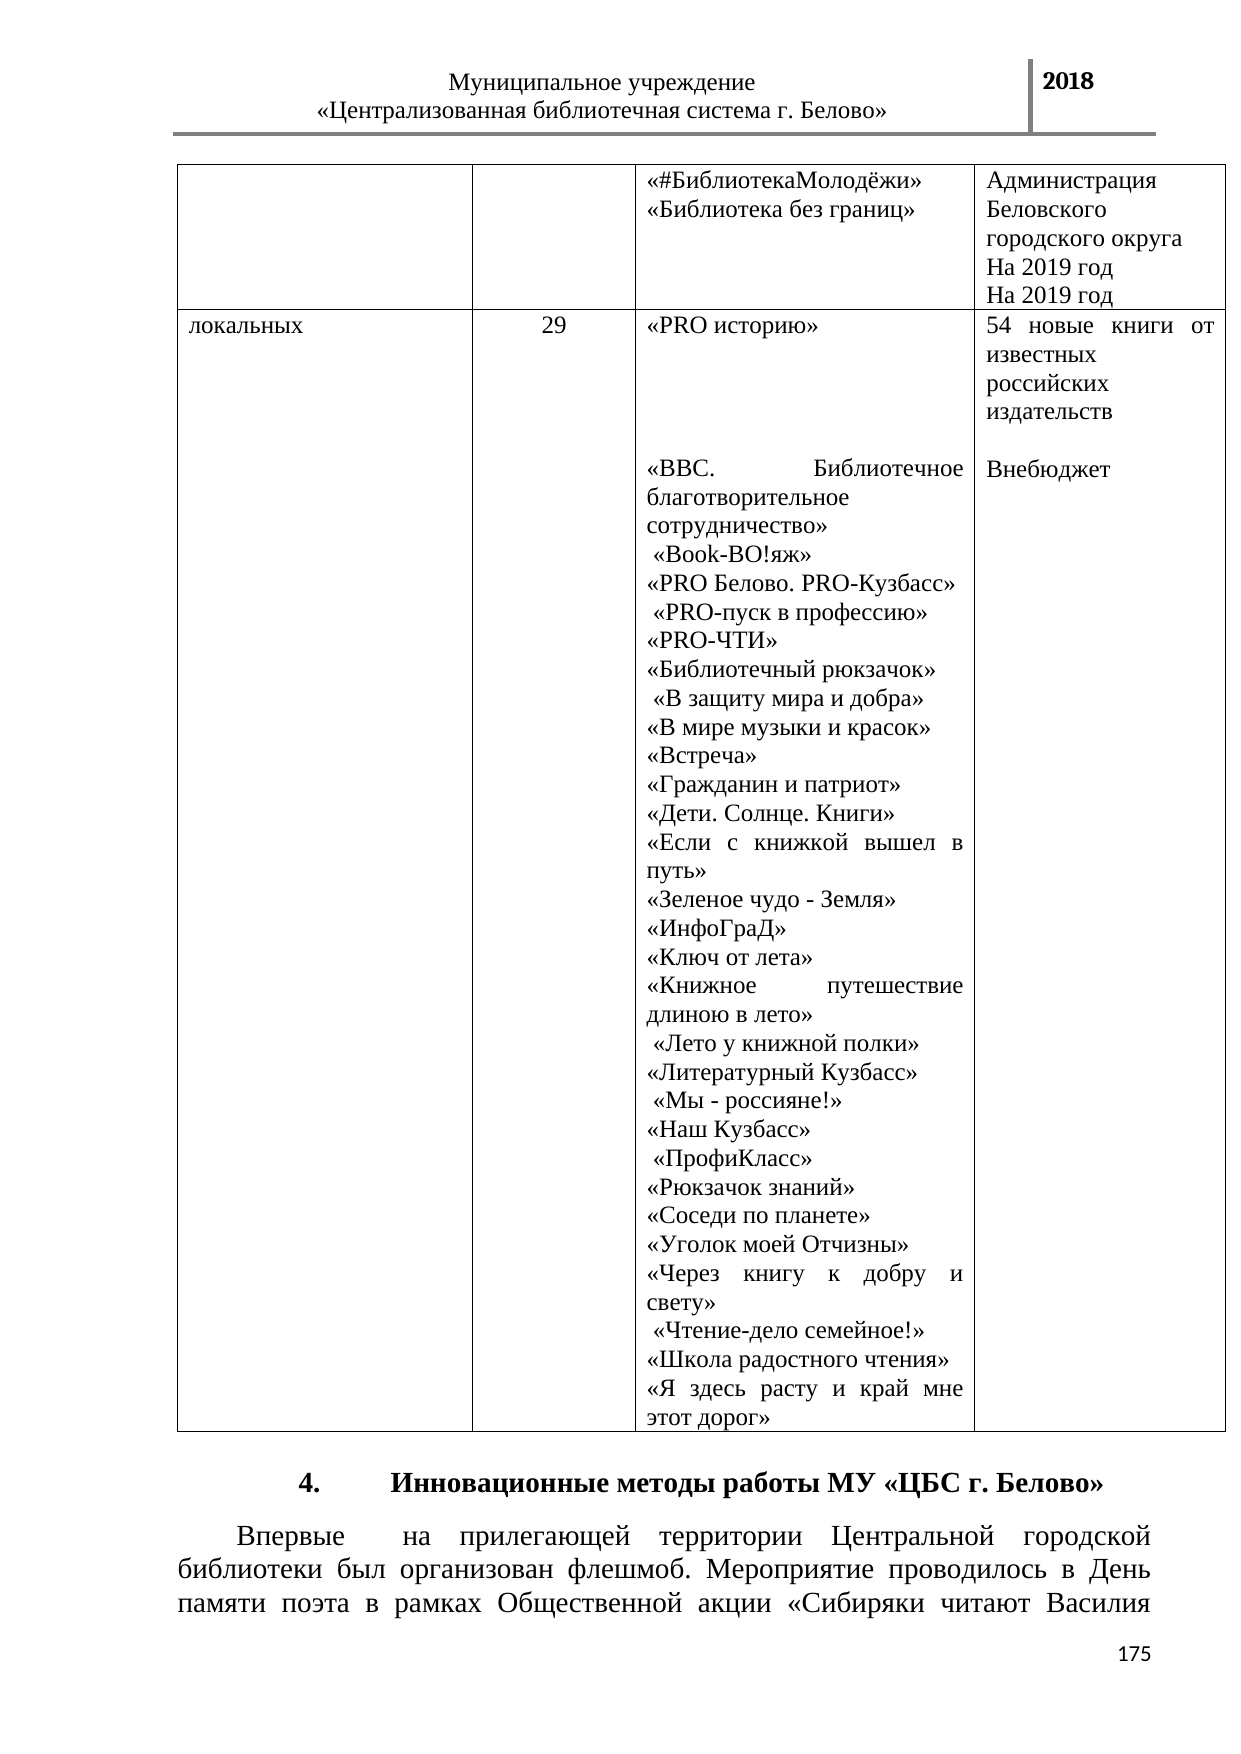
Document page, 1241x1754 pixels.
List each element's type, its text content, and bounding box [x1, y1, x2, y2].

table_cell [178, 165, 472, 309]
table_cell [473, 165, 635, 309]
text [177, 1518, 1152, 1618]
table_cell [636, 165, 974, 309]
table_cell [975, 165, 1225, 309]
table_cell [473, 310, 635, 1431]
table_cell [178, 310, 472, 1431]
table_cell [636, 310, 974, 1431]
list Инновационные методы работы МУ «ЦБС г. Белово» [251, 1465, 1152, 1499]
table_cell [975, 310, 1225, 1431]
